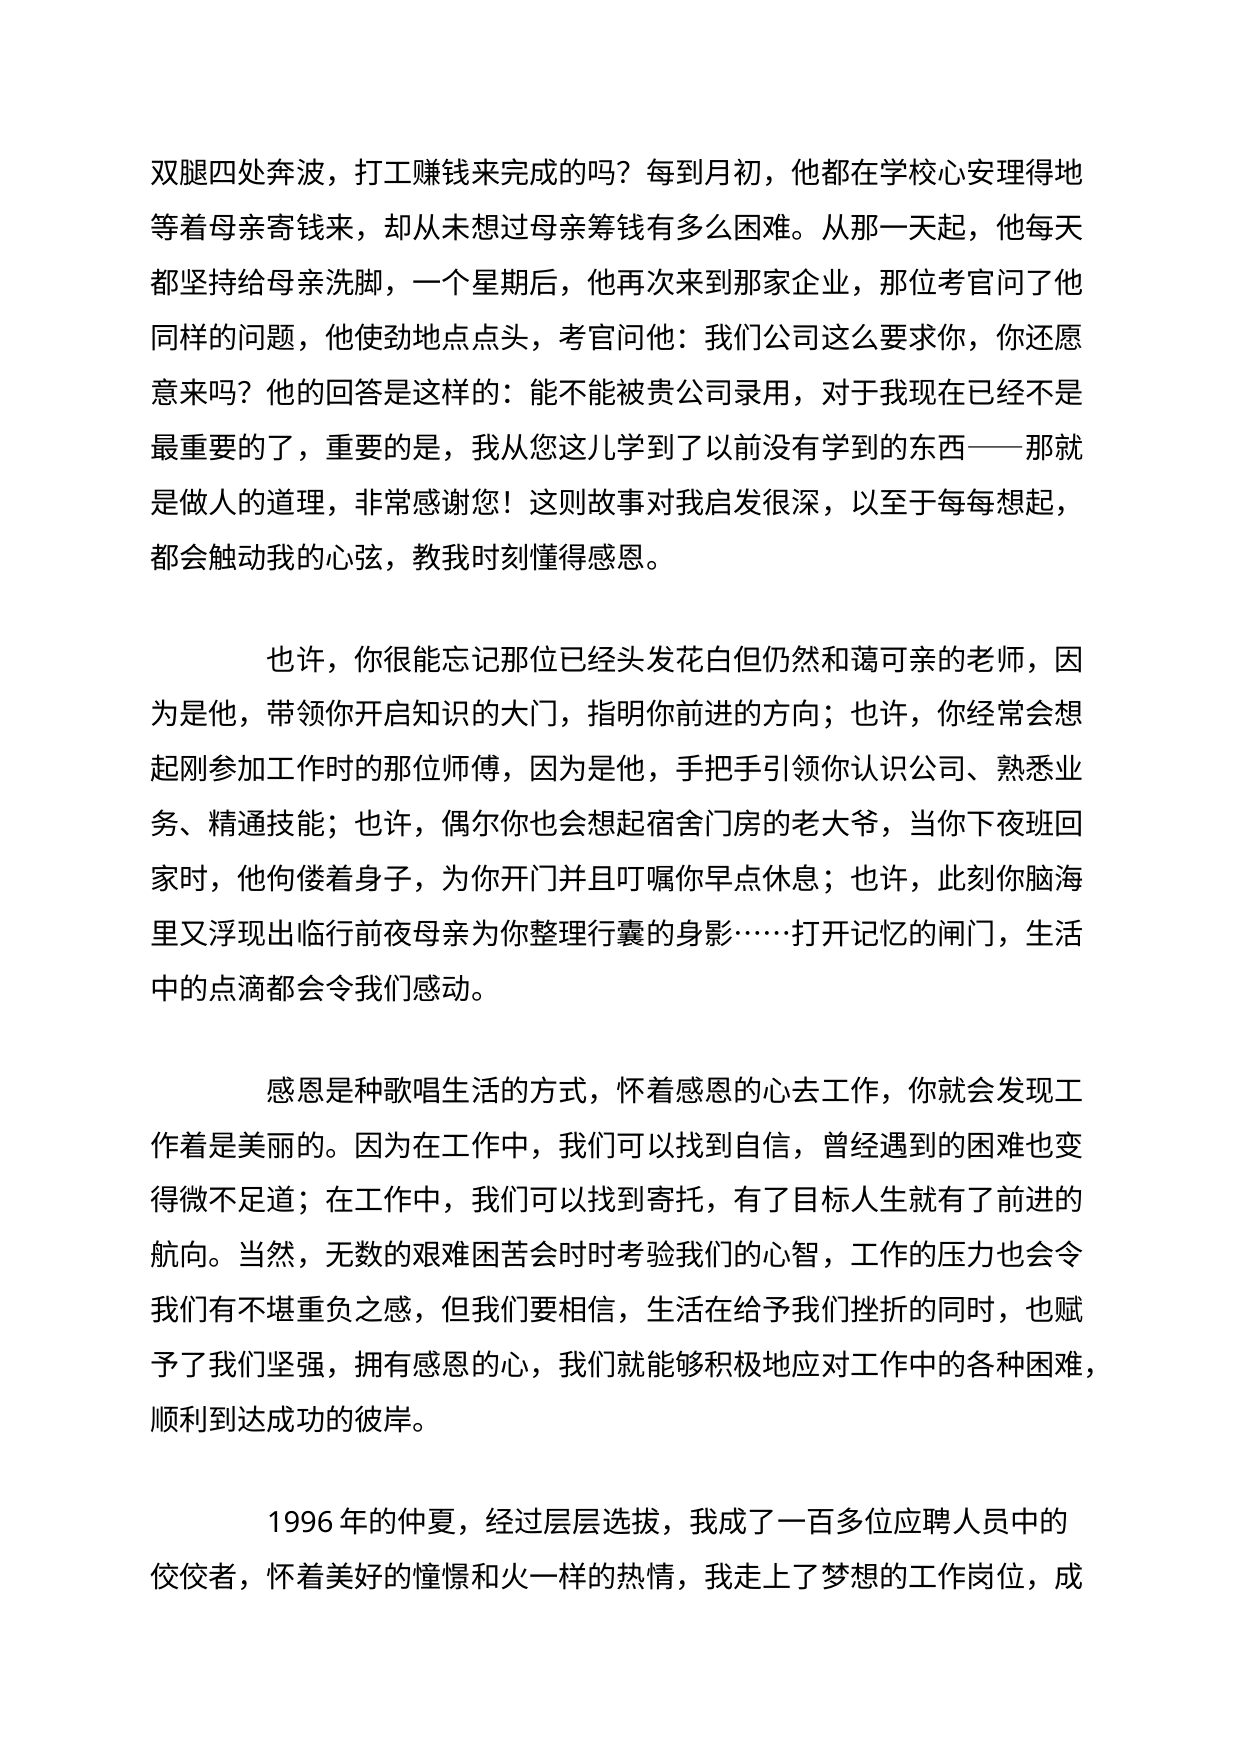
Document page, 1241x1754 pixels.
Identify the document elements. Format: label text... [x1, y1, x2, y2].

text 也许，你很能忘记那位已经头发花白但仍然和蔼可亲的老师，因为是他，带领你开启知识的大门，指明你前进的方向；也许，你经常会想起刚参加工作时的那位师傅，因为是他，手把手引领你认识公司、熟悉业务、精通技能；也许，偶尔你也会想起宿舍门房的老大爷，当你下夜班回家时，他佝偻着身子，为你开门并且叮嘱你早点休息；也许，此刻你脑海里又浮现出临行前夜母亲为你整理行囊的身影……打开记忆的闸门，生活中的点滴都会令我们感动。 [150, 636, 1090, 1008]
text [150, 1498, 1090, 1596]
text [150, 150, 1090, 577]
text 感恩是种歌唱生活的方式，怀着感恩的心去工作，你就会发现工作着是美丽的。因为在工作中，我们可以找到自信，曾经遇到的困难也变得微不足道；在工作中，我们可以找到寄托，有了目标人生就有了前进的航向。当然，无数的艰难困苦会时时考验我们的心智，工作的压力也会令我们有不堪重负之感，但我们要相信，生活在给予我们挫折的同时，也赋予了我们坚强，拥有感恩的心，我们就能够积极地应对工作中的各种困难，顺利到达成功的彼岸。 [150, 1067, 1090, 1439]
